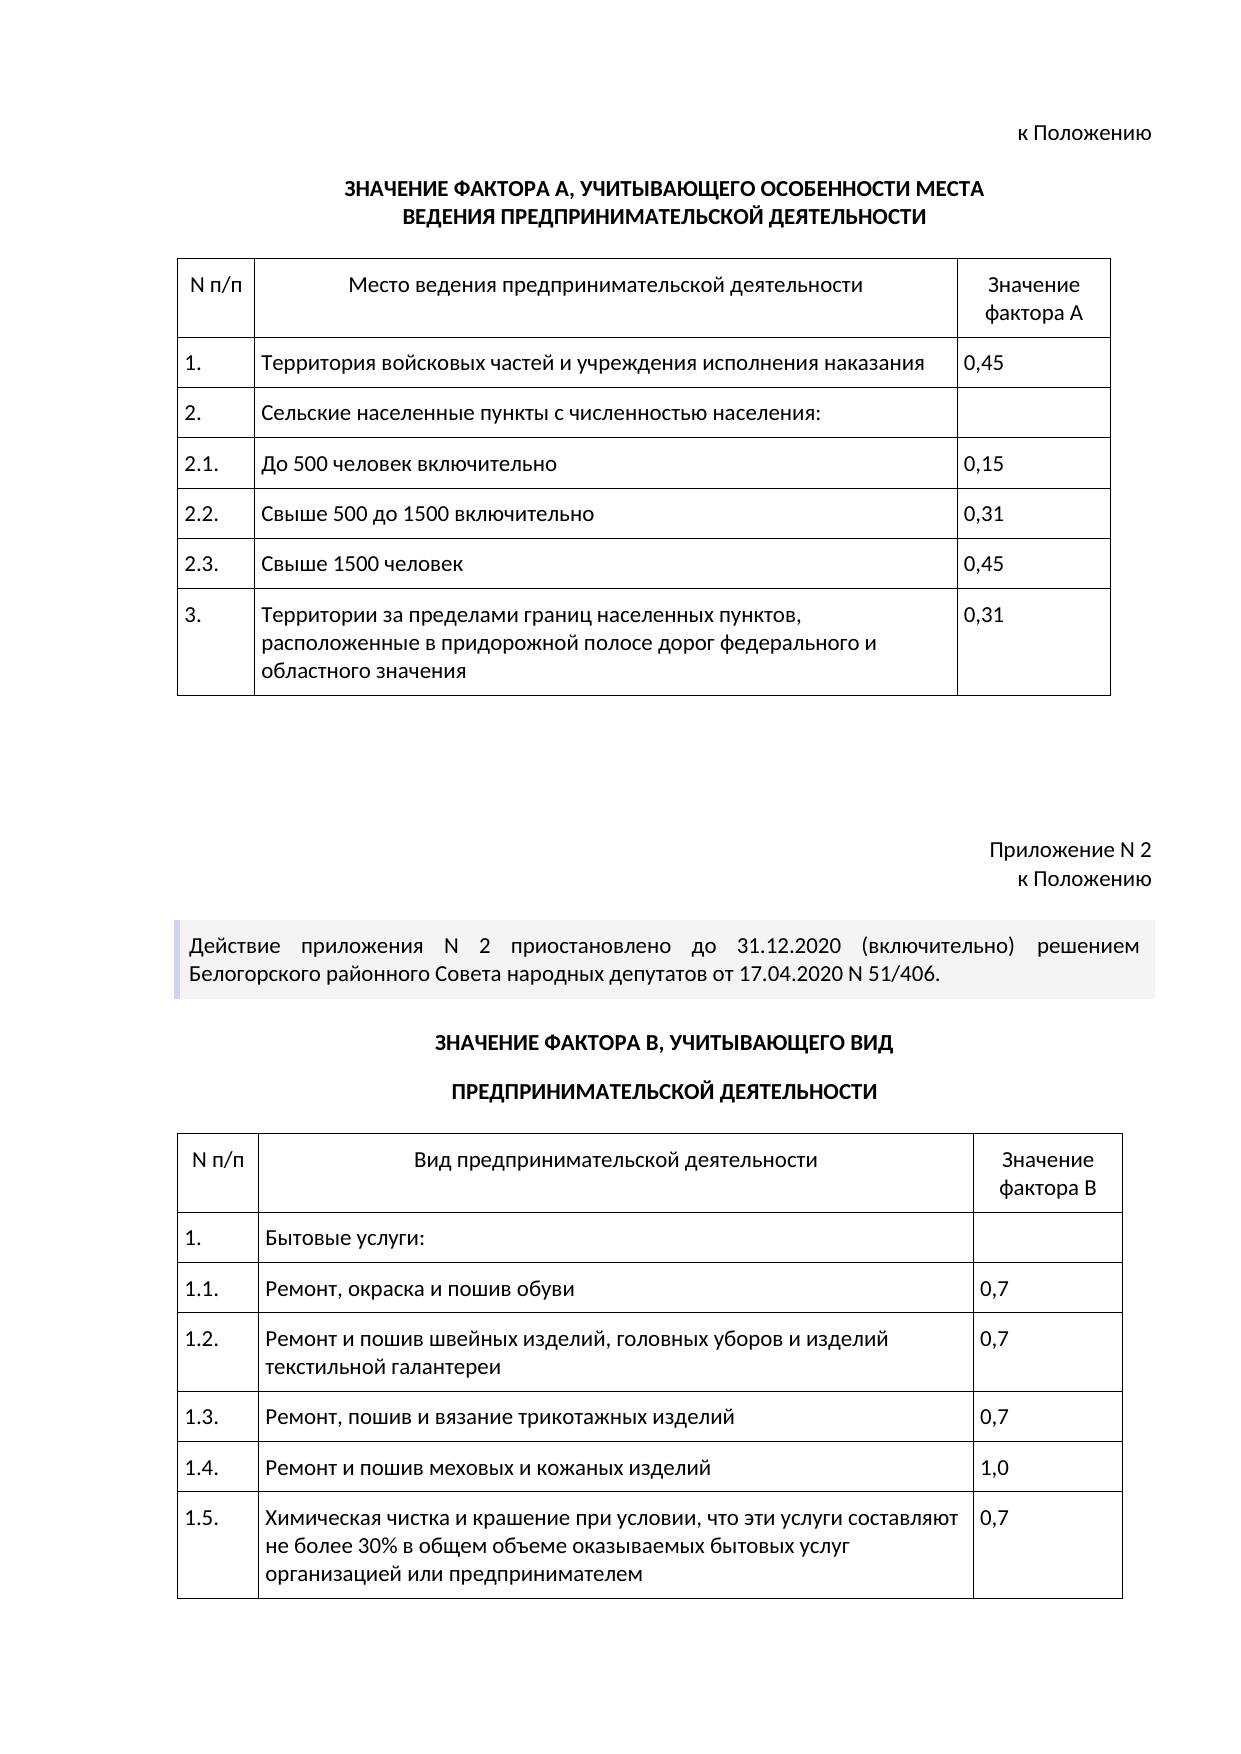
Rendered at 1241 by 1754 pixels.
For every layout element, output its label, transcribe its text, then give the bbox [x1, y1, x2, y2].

table_cell 3. [178, 589, 254, 694]
table_cell 0,15 [958, 438, 1110, 487]
table_cell 0,7 [974, 1313, 1122, 1391]
table_cell 0,45 [958, 338, 1110, 387]
table_cell 1,0 [974, 1442, 1122, 1491]
table_cell 0,7 [974, 1263, 1122, 1312]
table_header Место ведения предпринимательской деятельности [255, 259, 957, 337]
table_cell 1. [178, 1213, 258, 1262]
title ВЕДЕНИЯ ПРЕДПРИНИМАТЕЛЬСКОЙ ДЕЯТЕЛЬНОСТИ [177, 202, 1152, 230]
table_cell Ремонт, окраска и пошив обуви [259, 1263, 973, 1312]
table_cell 2.1. [178, 438, 254, 487]
table_cell 1.2. [178, 1313, 258, 1391]
table_cell Свыше 500 до 1500 включительно [255, 489, 957, 538]
text к Положению [177, 864, 1152, 892]
text к Положению [177, 118, 1152, 146]
title ПРЕДПРИНИМАТЕЛЬСКОЙ ДЕЯТЕЛЬНОСТИ [177, 1077, 1152, 1105]
table_cell 1.1. [178, 1263, 258, 1312]
table_cell Территории за пределами границ населенных пунктов, расположенные в придорожной полосе дорог федерального и областного значения [255, 589, 957, 694]
table_header Действие приложения N 2 приостановлено до 31.12.2020 (включительно) решением Белогорского районного Совета народных депутатов от 17.04.2020 N 51/406. [180, 920, 1149, 999]
table_cell До 500 человек включительно [255, 438, 957, 487]
table_cell 1. [178, 338, 254, 387]
table_header Значение фактора В [974, 1134, 1122, 1212]
table_cell 0,31 [958, 589, 1110, 694]
table_cell 1.3. [178, 1392, 258, 1441]
table_cell 2.3. [178, 539, 254, 588]
table_cell Ремонт и пошив швейных изделий, головных уборов и изделий текстильной галантереи [259, 1313, 973, 1391]
table_cell [974, 1213, 1122, 1262]
table_cell [958, 388, 1110, 437]
table_header Значение фактора А [958, 259, 1110, 337]
title ЗНАЧЕНИЕ ФАКТОРА В, УЧИТЫВАЮЩЕГО ВИД [177, 1028, 1152, 1056]
table_cell Сельские населенные пункты с численностью населения: [255, 388, 957, 437]
text Приложение N 2 [177, 836, 1152, 864]
table_cell Ремонт, пошив и вязание трикотажных изделий [259, 1392, 973, 1441]
table_cell 1.5. [178, 1492, 258, 1598]
table_cell 2.2. [178, 489, 254, 538]
table_cell Территория войсковых частей и учреждения исполнения наказания [255, 338, 957, 387]
table_cell 0,31 [958, 489, 1110, 538]
table_header Вид предпринимательской деятельности [259, 1134, 973, 1212]
table_header N п/п [178, 259, 254, 337]
table_cell 1.4. [178, 1442, 258, 1491]
table_cell 2. [178, 388, 254, 437]
title ЗНАЧЕНИЕ ФАКТОРА А, УЧИТЫВАЮЩЕГО ОСОБЕННОСТИ МЕСТА [177, 174, 1152, 202]
table_cell 0,7 [974, 1392, 1122, 1441]
table_cell 0,45 [958, 539, 1110, 588]
table_cell 0,7 [974, 1492, 1122, 1598]
table_cell Свыше 1500 человек [255, 539, 957, 588]
table_cell Бытовые услуги: [259, 1213, 973, 1262]
table_cell Ремонт и пошив меховых и кожаных изделий [259, 1442, 973, 1491]
table_cell Химическая чистка и крашение при условии, что эти услуги составляют не более 30% в общем объеме оказываемых бытовых услуг организацией или предпринимателем [259, 1492, 973, 1598]
table_header N п/п [178, 1134, 258, 1212]
